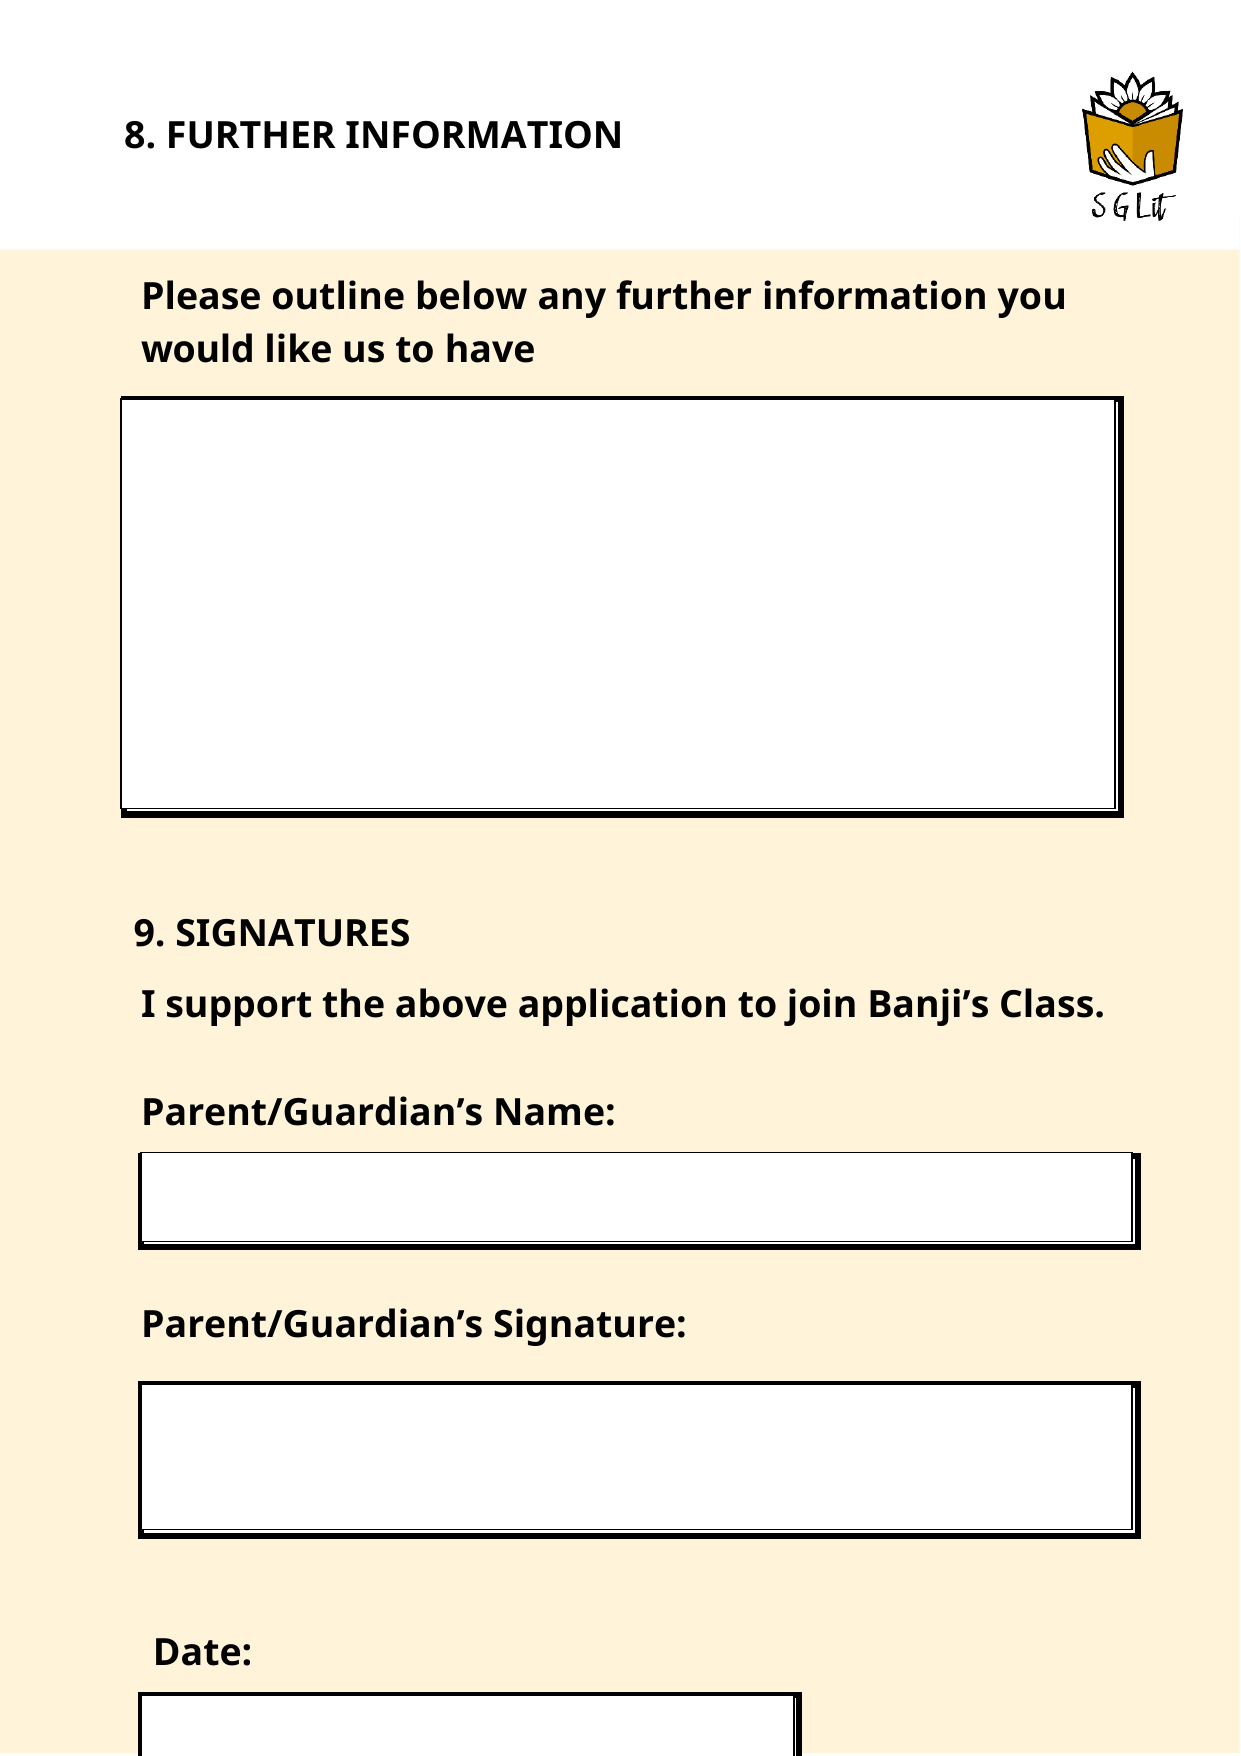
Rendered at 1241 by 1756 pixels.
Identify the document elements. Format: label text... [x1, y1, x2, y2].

text Parent/Guardian’s Signature: [141, 1297, 1240, 1348]
picture [1082, 71, 1183, 221]
text 9. SIGNATURES [133, 906, 1240, 957]
text I support the above application to join Banji’s Class. [141, 978, 1240, 1029]
subtitle Please outline below any further information you would like us to have [141, 269, 1095, 373]
text Date: [153, 1625, 1240, 1676]
text Parent/Guardian’s Name: [141, 1085, 1240, 1136]
